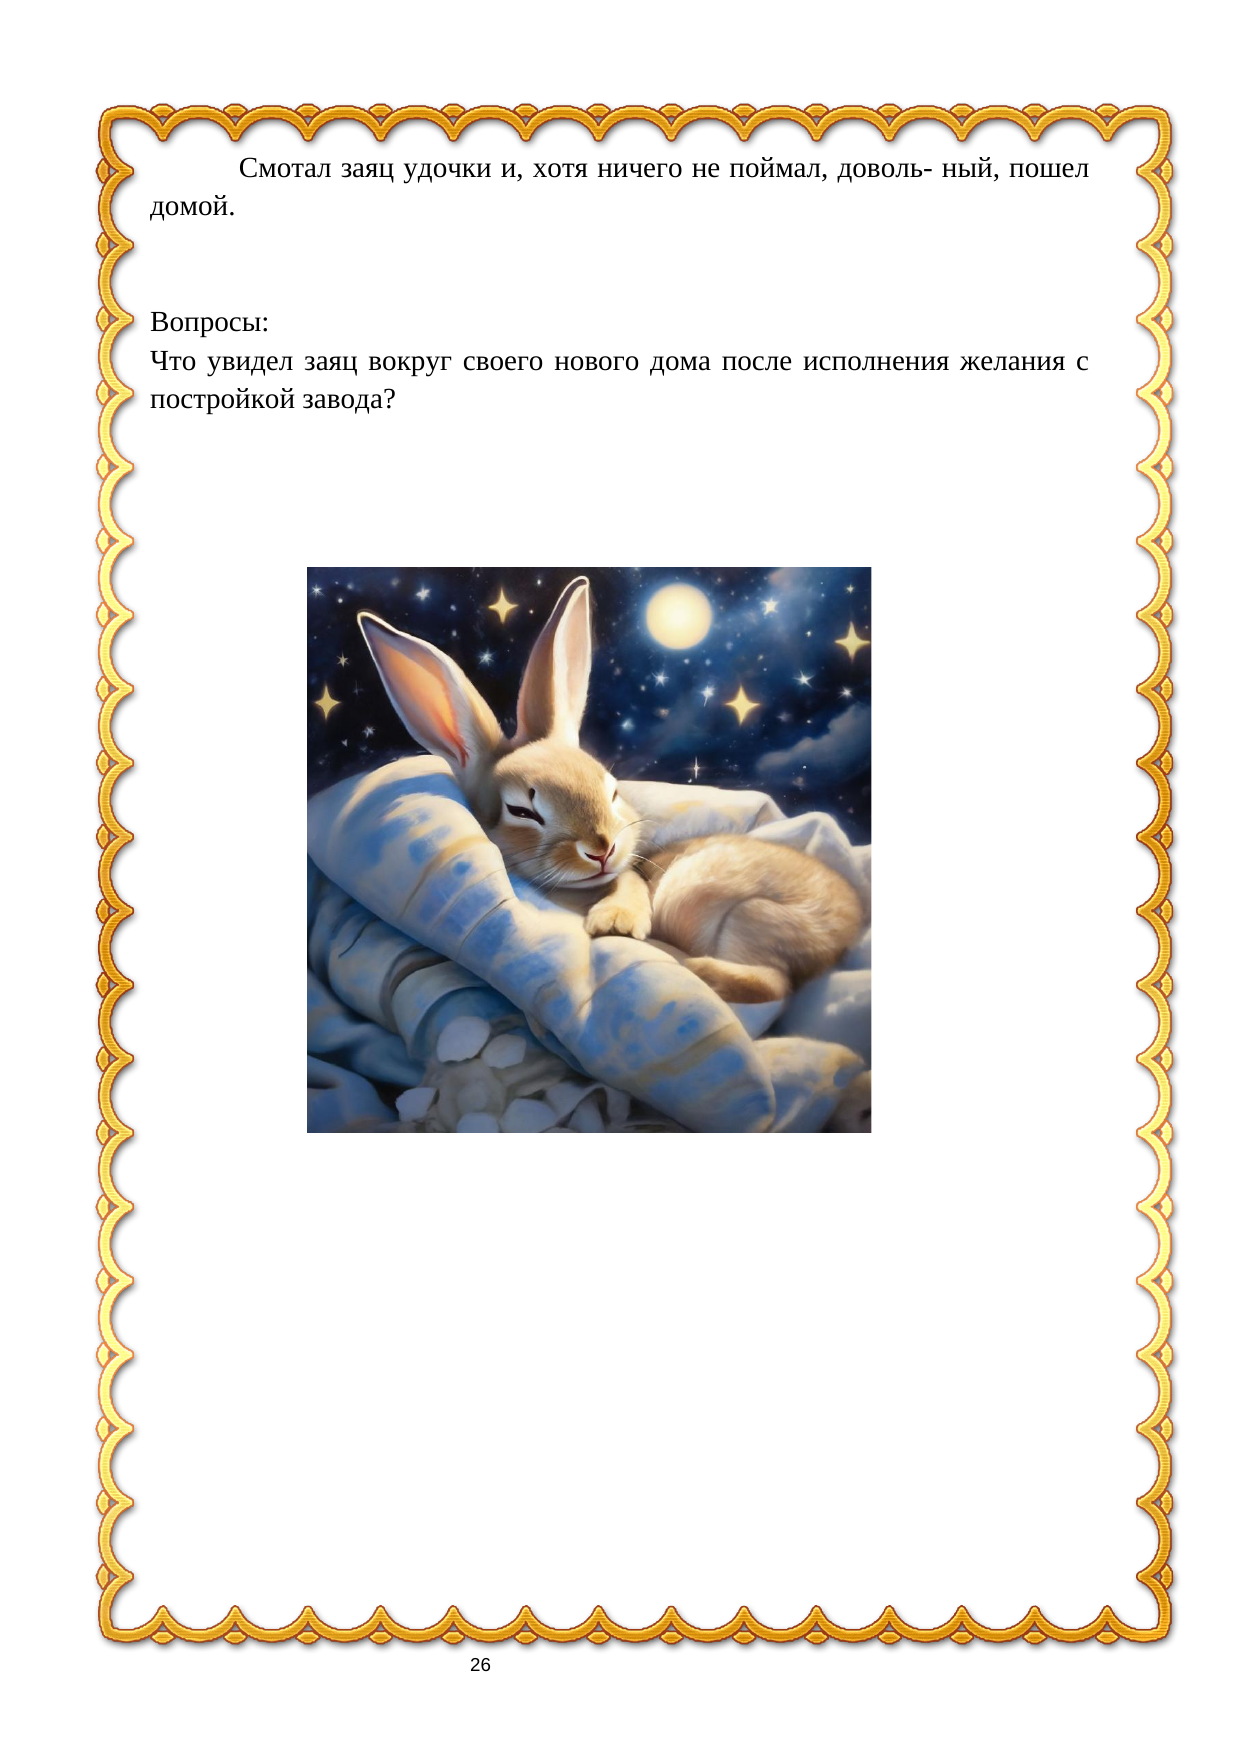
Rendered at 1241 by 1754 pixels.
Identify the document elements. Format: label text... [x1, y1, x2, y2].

text Смотал заяц удочки и, хотя ничего не поймал, доволь- ный, пошел домой. [150, 150, 1090, 222]
picture [92, 100, 1182, 1655]
text Что увидел заяц вокруг своего нового дома после исполнения желания с постройкой завода? [150, 376, 1090, 415]
text Вопросы: [150, 304, 1090, 338]
